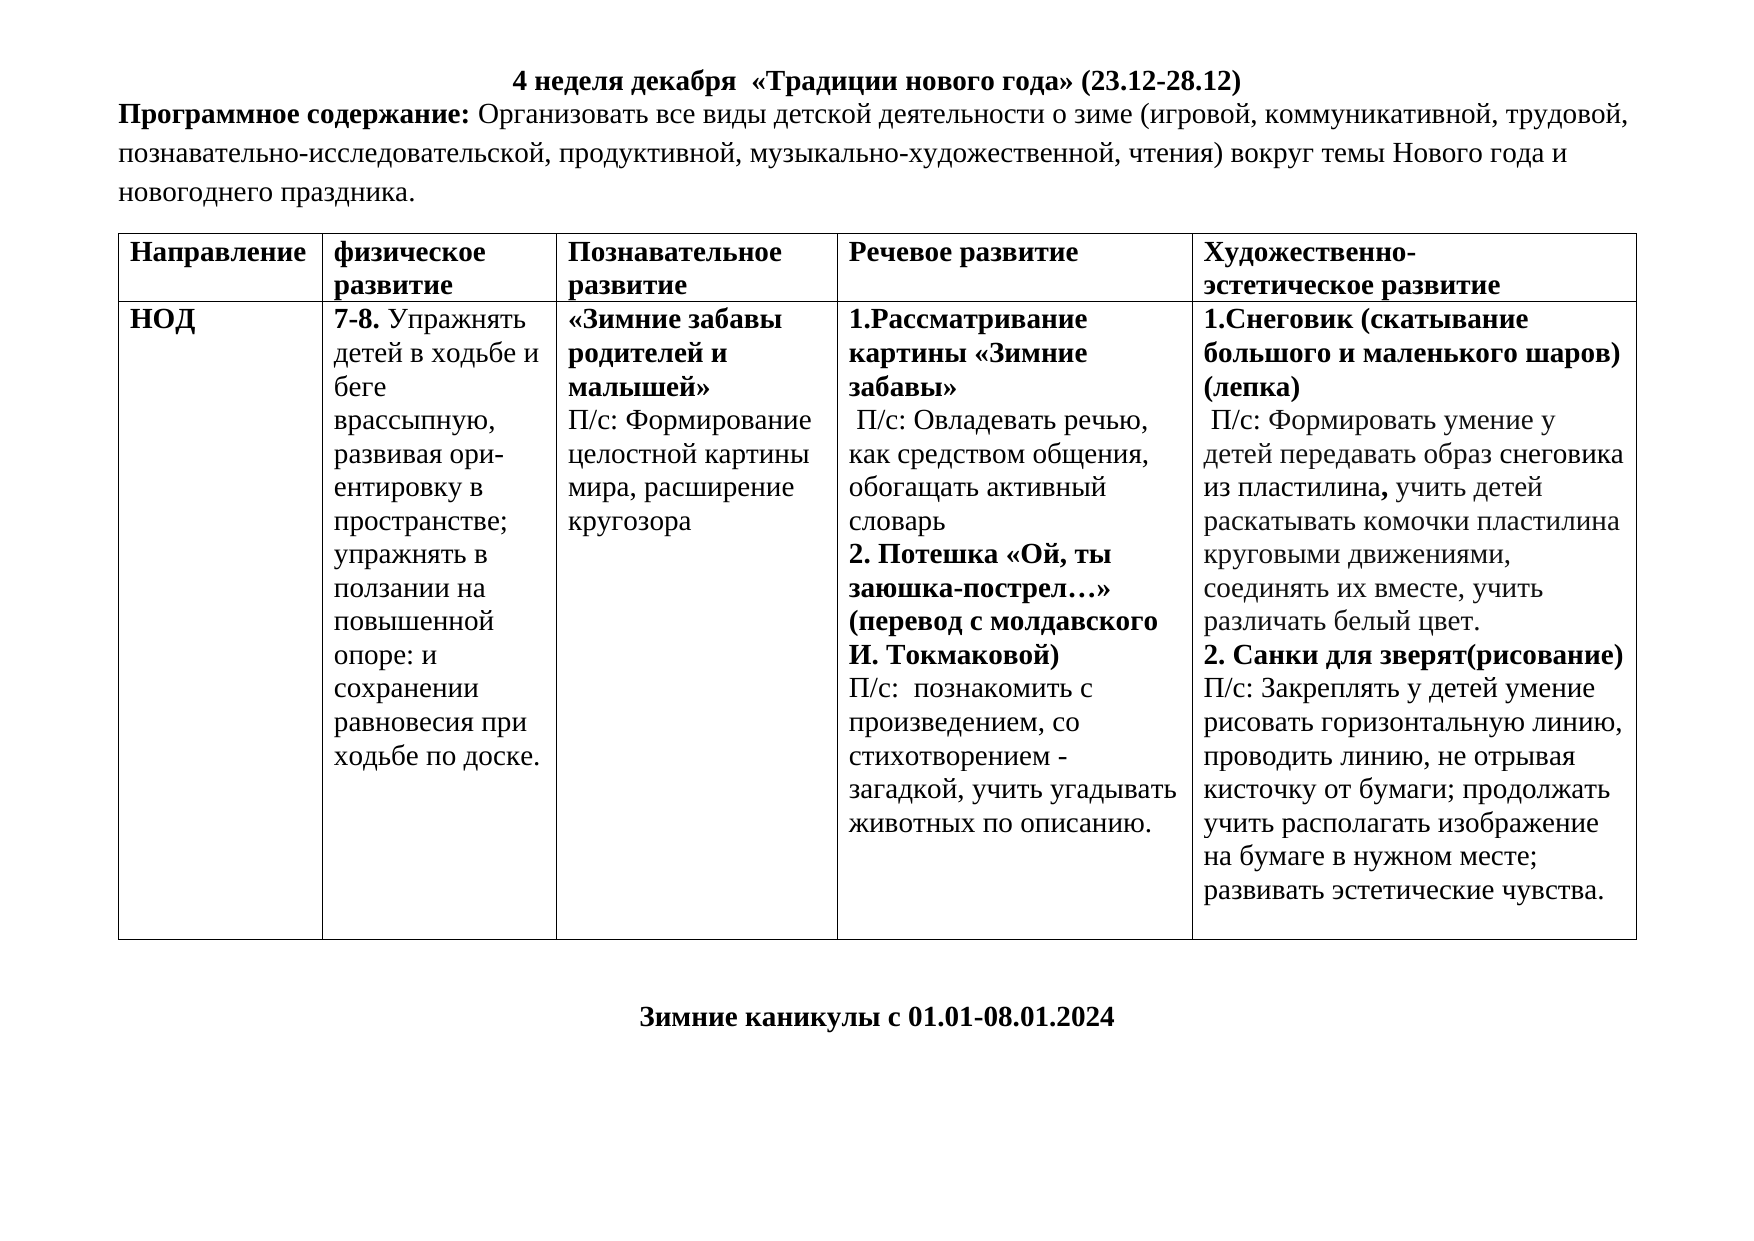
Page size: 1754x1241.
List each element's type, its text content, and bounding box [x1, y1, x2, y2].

text Зимние каникулы с 01.01-08.01.2024 [118, 999, 1636, 1033]
table_cell 7-8. Упражнять детей в ходьбе и беге врассыпную, развивая ори- ентировку в пространстве; упражнять в ползании на повышенной опоре: и сохранении равновесия при ходьбе по доске. [323, 302, 556, 939]
table_cell 1.Рассматривание картины «Зимние забавы» П/с: Овладевать речью, как средством общения, обогащать активный словарь 2. Потешка «Ой, ты заюшка-пострел…» (перевод с молдавского И. Токмаковой) П/с: познакомить с произведением, со стихотворением - загадкой, учить угадывать животных по описанию. [838, 302, 1192, 939]
table_header Художественно- эстетическое развитие [1193, 234, 1636, 301]
table_header физическое развитие [323, 234, 556, 301]
table_header Познавательное развитие [557, 234, 837, 301]
text Программное содержание: Организовать все виды детской деятельности о зиме (игровой, коммуникативной, трудовой, познавательно-исследовательской, продуктивной, музыкально-художественной, чтения) вокруг темы Нового года и новогоднего праздника. [118, 97, 1636, 207]
table_cell «Зимние забавы родителей и малышей» П/с: Формирование целостной картины мира, расширение кругозора [557, 302, 837, 939]
table_header Направление [119, 234, 322, 301]
text 4 неделя декабря «Традиции нового года» (23.12-28.12) [118, 63, 1636, 97]
table_cell НОД [119, 302, 322, 939]
table_header Речевое развитие [838, 234, 1192, 301]
table_cell 1.Снеговик (скатывание большого и маленького шаров) (лепка) П/с: Формировать умение у детей передавать образ снеговика из пластилина, учить детей раскатывать комочки пластилина круговыми движениями, соединять их вместе, учить различать белый цвет. 2. Санки для зверят(рисование) П/с: Закреплять у детей умение рисовать горизонтальную линию, проводить линию, не отрывая кисточку от бумаги; продолжать учить располагать изображение на бумаге в нужном месте; развивать эстетические чувства. [1193, 302, 1636, 939]
